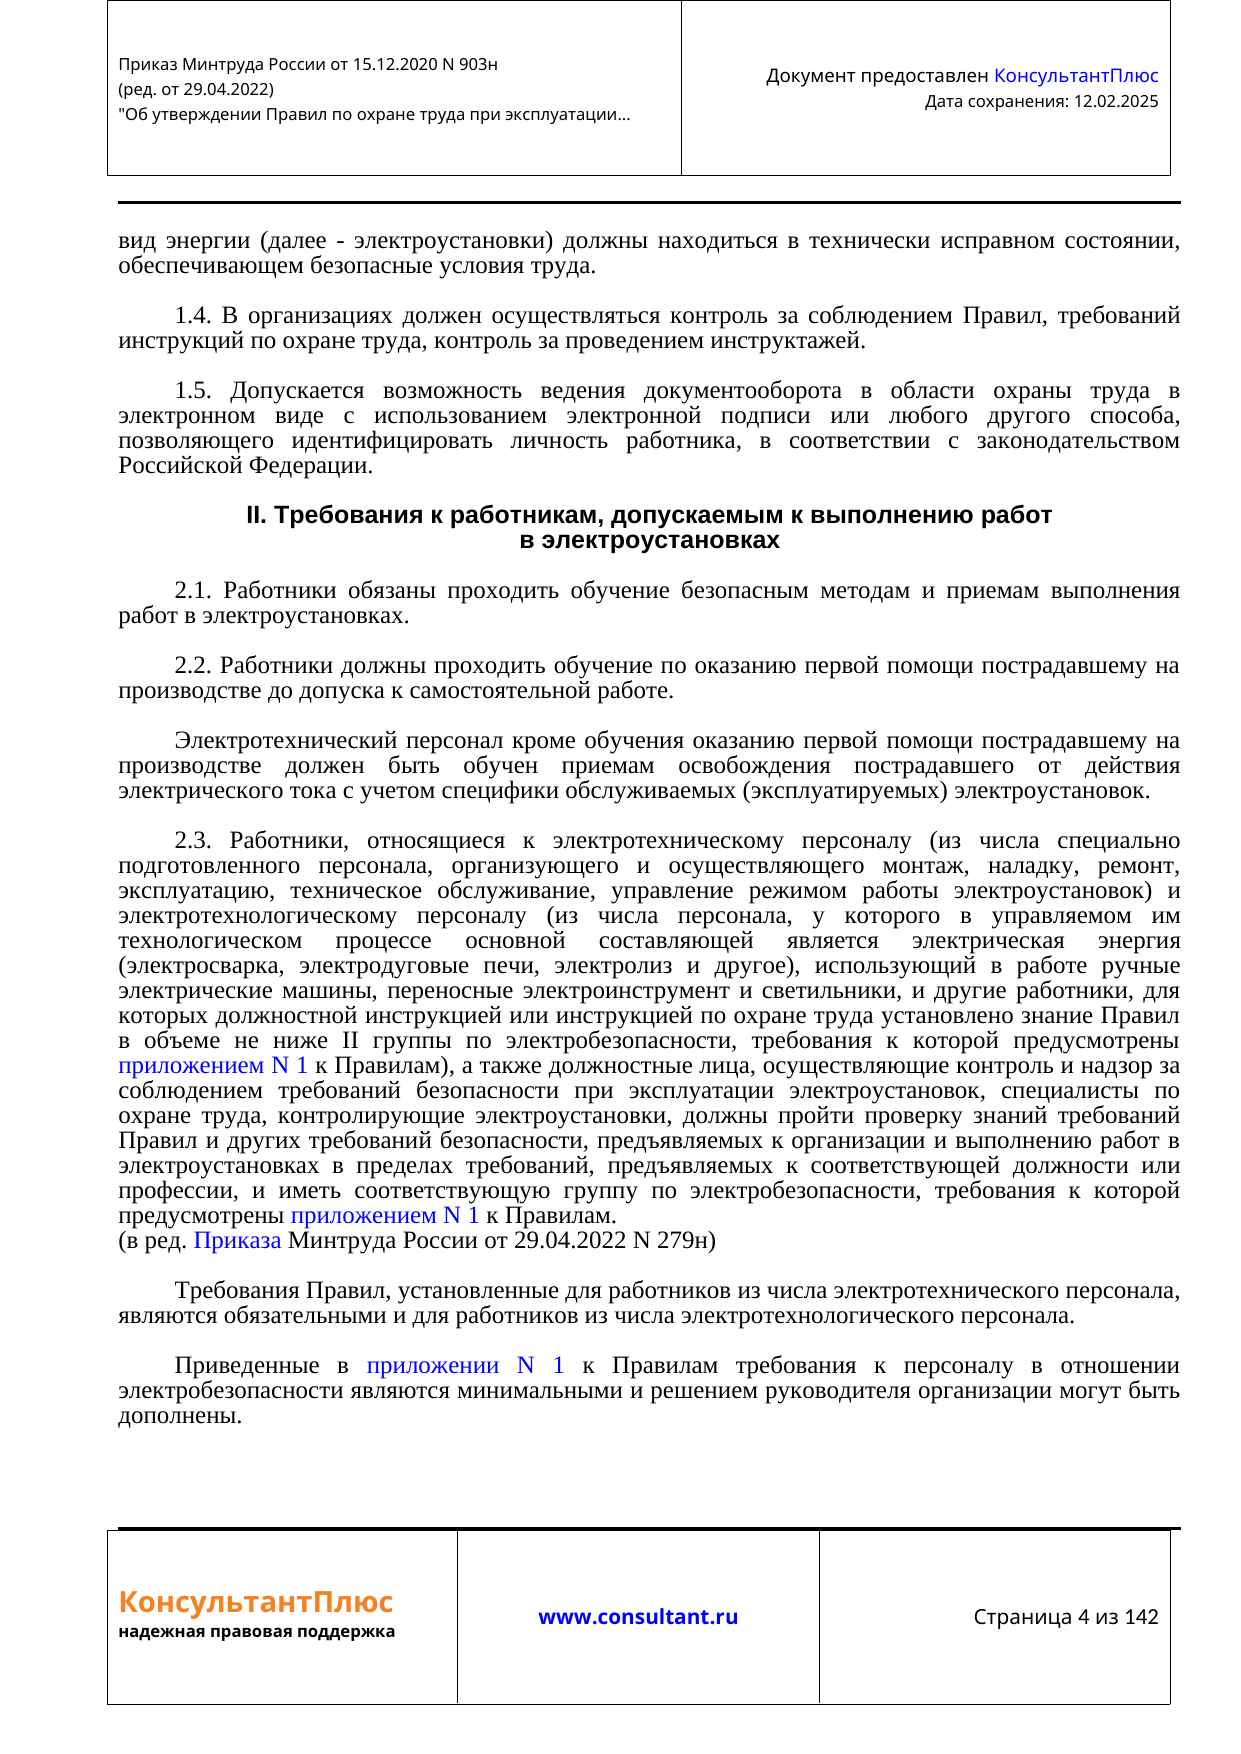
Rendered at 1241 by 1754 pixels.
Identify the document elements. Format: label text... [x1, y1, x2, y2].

text 1.4. В организациях должен осуществляться контроль за соблюдением Правил, требований инструкций по охране труда, контроль за проведением инструктажей. [118, 304, 1181, 354]
text Требования Правил, установленные для работников из числа электротехнического персонала, являются обязательными и для работников из числа электротехнологического персонала. [118, 1279, 1181, 1329]
text в электроустановках [118, 529, 1181, 554]
text 1.5. Допускается возможность ведения документооборота в области охраны труда в электронном виде с использованием электронной подписи или любого другого способа, позволяющего идентифицировать личность работника, в соответствии с законодательством Российской Федерации. [118, 379, 1181, 479]
text (в ред. Приказа Минтруда России от 29.04.2022 N 279н) [118, 1229, 1181, 1254]
text 2.3. Работники, относящиеся к электротехническому персоналу (из числа специально подготовленного персонала, организующего и осуществляющего монтаж, наладку, ремонт, эксплуатацию, техническое обслуживание, управление режимом работы электроустановок) и электротехнологическому персоналу (из числа персонала, у которого в управляемом им технологическом процессе основной составляющей является электрическая энергия (электросварка, электродуговые печи, электролиз и другое), использующий в работе ручные электрические машины, переносные электроинструмент и светильники, и другие работники, для которых должностной инструкцией или инструкцией по охране труда установлено знание Правил в объеме не ниже II группы по электробезопасности, требования к которой предусмотрены приложением N 1 к Правилам), а также должностные лица, осуществляющие контроль и надзор за соблюдением требований безопасности при эксплуатации электроустановок, специалисты по охране труда, контролирующие электроустановки, должны пройти проверку знаний требований Правил и других требований безопасности, предъявляемых к организации и выполнению работ в электроустановках в пределах требований, предъявляемых к соответствующей должности или профессии, и иметь соответствующую группу по электробезопасности, требования к которой предусмотрены приложением N 1 к Правилам. [118, 829, 1181, 1229]
text II. Требования к работникам, допускаемым к выполнению работ [118, 504, 1181, 529]
text 2.2. Работники должны проходить обучение по оказанию первой помощи пострадавшему на производстве до допуска к самостоятельной работе. [118, 654, 1181, 704]
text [118, 229, 1181, 279]
text Электротехнический персонал кроме обучения оказанию первой помощи пострадавшему на производстве должен быть обучен приемам освобождения пострадавшего от действия электрического тока с учетом специфики обслуживаемых (эксплуатируемых) электроустановок. [118, 729, 1181, 804]
text 2.1. Работники обязаны проходить обучение безопасным методам и приемам выполнения работ в электроустановках. [118, 579, 1181, 629]
text Приведенные в приложении N 1 к Правилам требования к персоналу в отношении электробезопасности являются минимальными и решением руководителя организации могут быть дополнены. [118, 1354, 1181, 1429]
